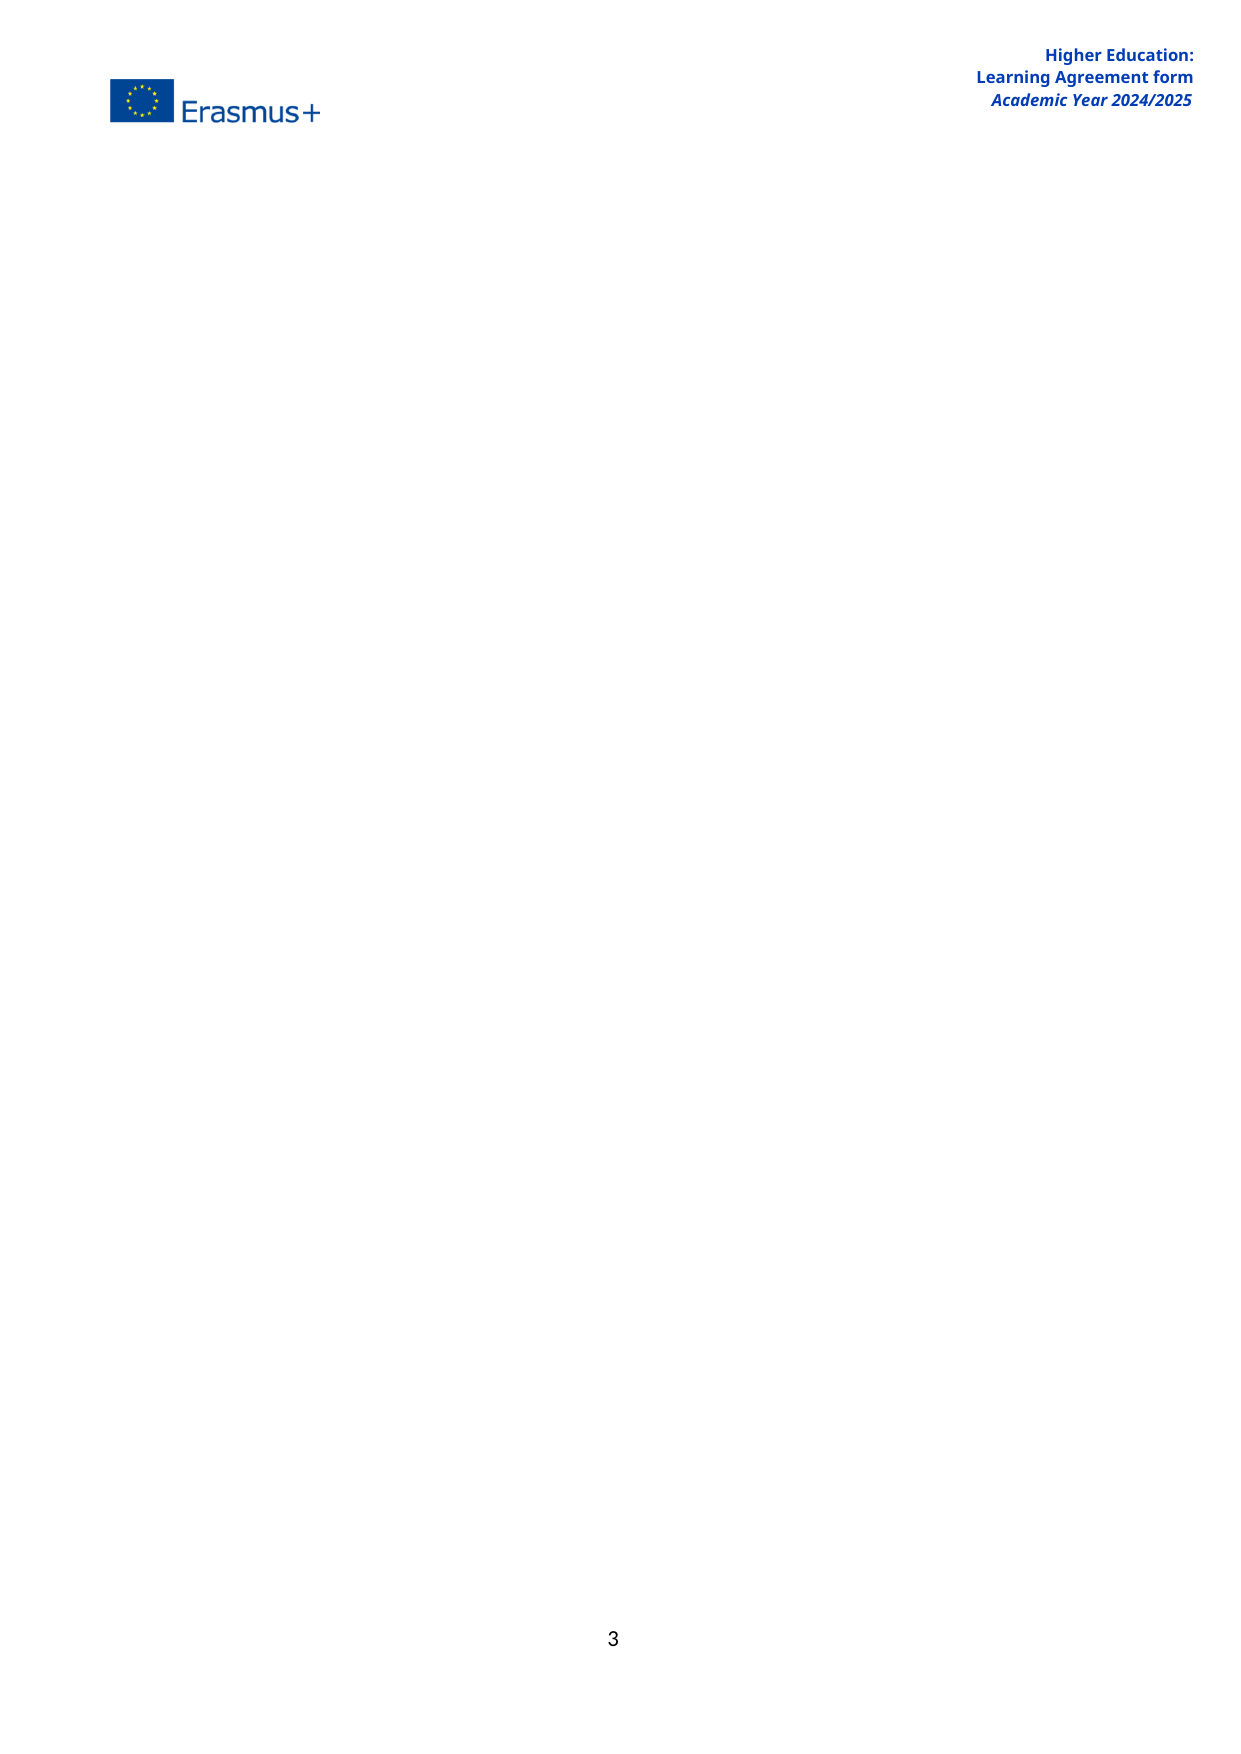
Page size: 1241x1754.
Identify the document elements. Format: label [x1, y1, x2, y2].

picture [110, 79, 320, 123]
